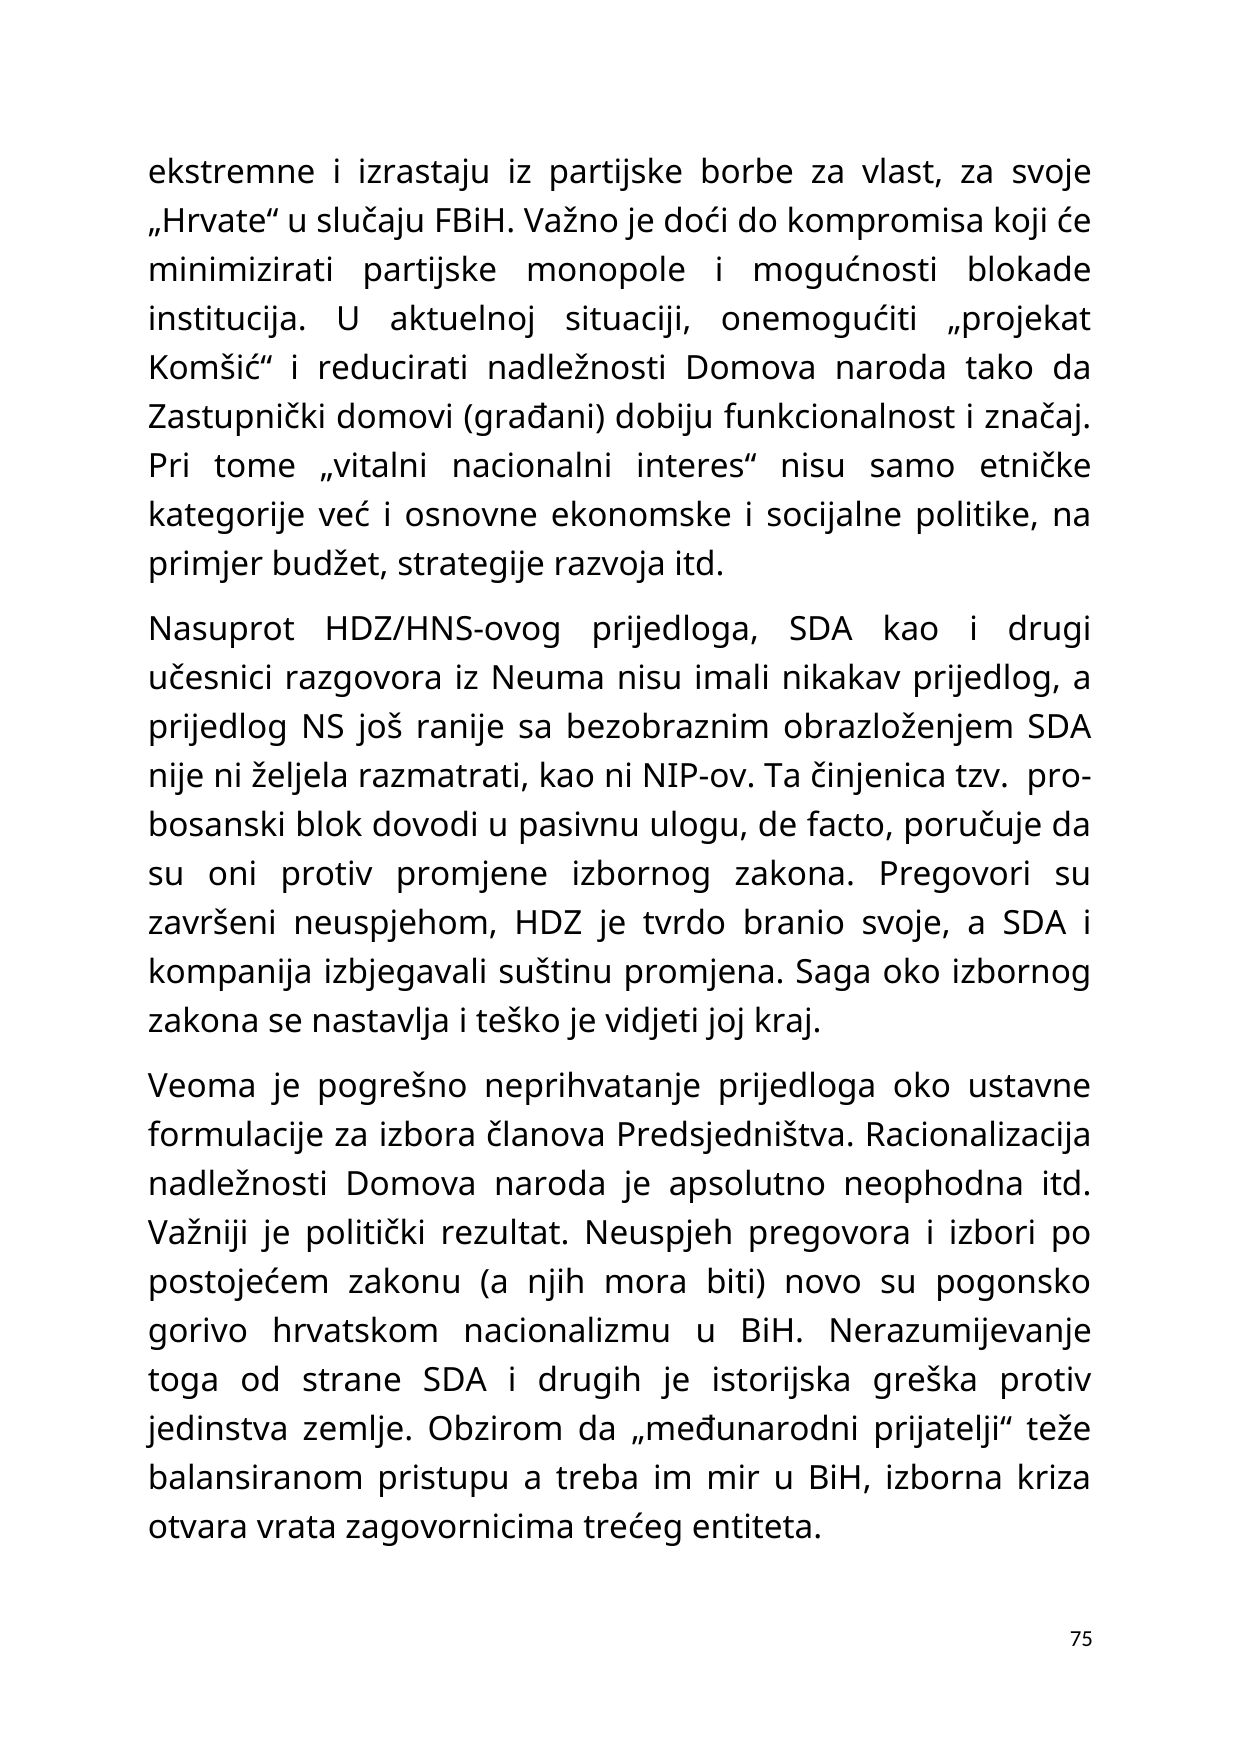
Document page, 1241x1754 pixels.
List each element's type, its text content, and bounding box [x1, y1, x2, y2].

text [148, 148, 1093, 585]
text Veoma je pogrešno neprihvatanje prijedloga oko ustavne formulacije za izbora članova Predsjedništva. Racionalizacija nadležnosti Domova naroda je apsolutno neophodna itd. Važniji je politički rezultat. Neuspjeh pregovora i izbori po postojećem zakonu (a njih mora biti) novo su pogonsko gorivo hrvatskom nacionalizmu u BiH. Nerazumijevanje toga od strane SDA i drugih je istorijska greška protiv jedinstva zemlje. Obzirom da „međunarodni prijatelji“ teže balansiranom pristupu a treba im mir u BiH, izborna kriza otvara vrata zagovornicima trećeg entiteta. [148, 1062, 1093, 1548]
text Nasuprot HDZ/HNS-ovog prijedloga, SDA kao i drugi učesnici razgovora iz Neuma nisu imali nikakav prijedlog, a prijedlog NS još ranije sa bezobraznim obrazloženjem SDA nije ni željela razmatrati, kao ni NIP-ov. Ta činjenica tzv. pro-bosanski blok dovodi u pasivnu ulogu, de facto, poručuje da su oni protiv promjene izbornog zakona. Pregovori su završeni neuspjehom, HDZ je tvrdo branio svoje, a SDA i kompanija izbjegavali suštinu promjena. Saga oko izbornog zakona se nastavlja i teško je vidjeti joj kraj. [148, 605, 1093, 1042]
